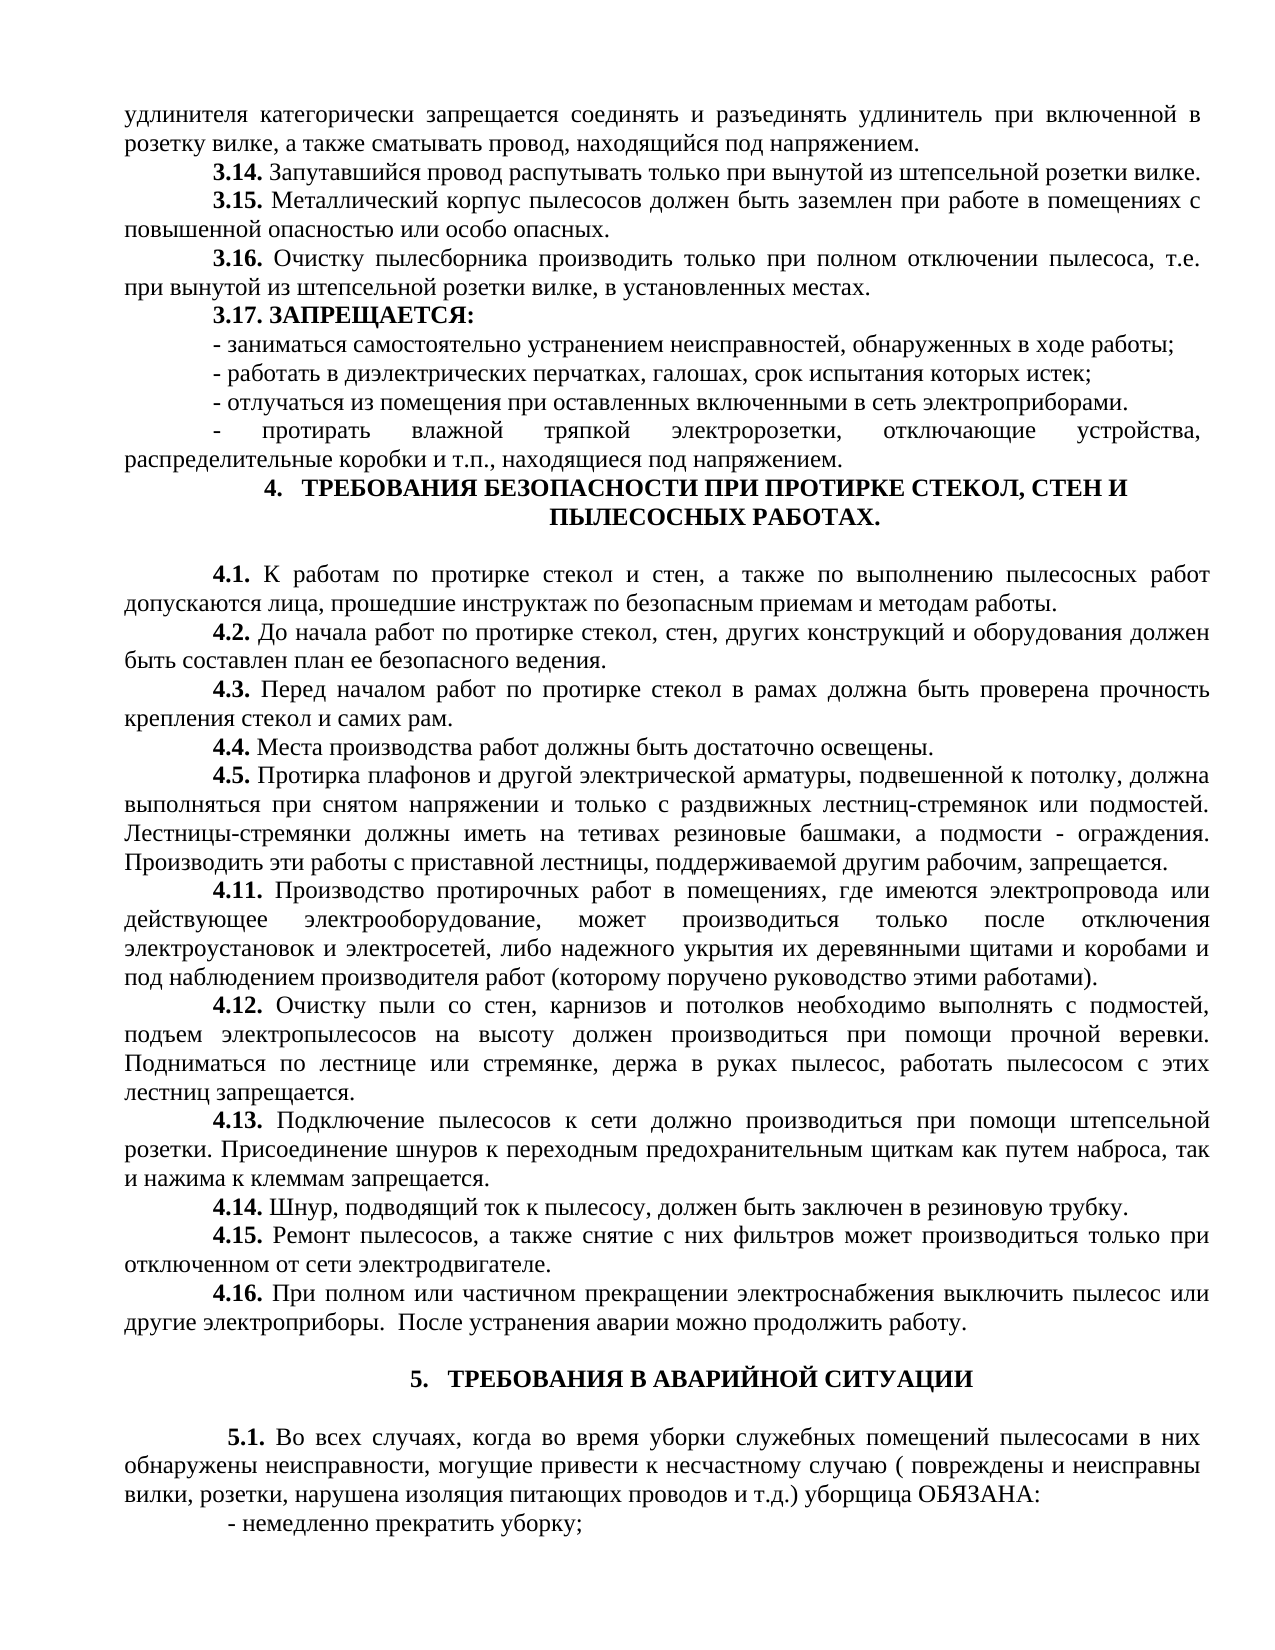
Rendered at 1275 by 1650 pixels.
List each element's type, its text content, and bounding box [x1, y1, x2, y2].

text 4.1. К работам по протирке стекол и стен, а также по выполнению пылесосных работ допускаются лица, прошедшие инструктаж по безопасным приемам и методам работы. [124, 559, 1211, 617]
text - отлучаться из помещения при оставленных включенными в сеть электроприборами. [124, 387, 1202, 415]
text 4.5. Протирка плафонов и другой электрической арматуры, подвешенной к потолку, должна выполняться при снятом напряжении и только с раздвижных лестниц-стремянок или подмостей. Лестницы-стремянки должны иметь на тетивах резиновые башмаки, а подмости - ограждения. Производить эти работы с приставной лестницы, поддерживаемой другим рабочим, запрещается. [124, 760, 1211, 875]
text 3.16. Очистку пылесборника производить только при полном отключении пылесоса, т.е. при вынутой из штепсельной розетки вилке, в установленных местах. [124, 243, 1202, 300]
text 4.13. Подключение пылесосов к сети должно производиться при помощи штепсельной розетки. Присоединение шнуров к переходным предохранительным щиткам как путем наброса, так и нажима к клеммам запрещается. [124, 1105, 1211, 1192]
text - работать в диэлектрических перчатках, галошах, срок испытания которых истек; [124, 358, 1202, 387]
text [124, 99, 1202, 157]
text 4.16. При полном или частичном прекращении электроснабжения выключить пылесос или другие электроприборы. После устранения аварии можно продолжить работу. [124, 1278, 1211, 1335]
text 5.1. Во всех случаях, когда во время уборки служебных помещений пылесосами в них обнаружены неисправности, могущие привести к несчастному случаю ( повреждены и неисправны вилки, розетки, нарушена изоляция питающих проводов и т.д.) уборщица ОБЯЗАНА: [124, 1422, 1202, 1508]
text 4.12. Очистку пыли со стен, карнизов и потолков необходимо выполнять с подмостей, подъем электропылесосов на высоту должен производиться при помощи прочной веревки. Подниматься по лестнице или стремянке, держа в руках пылесос, работать пылесосом с этих лестниц запрещается. [124, 990, 1211, 1105]
text 4.11. Производство протирочных работ в помещениях, где имеются электропровода или действующее электрооборудование, может производиться только после отключения электроустановок и электросетей, либо надежного укрытия их деревянными щитами и коробами и под наблюдением производителя работ (которому поручено руководство этими работами). [124, 875, 1211, 990]
list ТРЕБОВАНИЯ БЕЗОПАСНОСТИ ПРИ ПРОТИРКЕ СТЕКОЛ, СТЕН И ПЫЛЕСОСНЫХ РАБОТАХ. [181, 473, 1211, 530]
list ТРЕБОВАНИЯ В АВАРИЙНОЙ СИТУАЦИИ [181, 1364, 1202, 1393]
text 3.15. Металлический корпус пылесосов должен быть заземлен при работе в помещениях с повышенной опасностью или особо опасных. [124, 185, 1202, 243]
text 4.14. Шнур, подводящий ток к пылесосу, должен быть заключен в резиновую трубку. [124, 1192, 1211, 1220]
text 4.3. Перед началом работ по протирке стекол в рамах должна быть проверена прочность крепления стекол и самих рам. [124, 674, 1211, 732]
text 3.14. Запутавшийся провод распутывать только при вынутой из штепсельной розетки вилке. [124, 157, 1202, 185]
text - заниматься самостоятельно устранением неисправностей, обнаруженных в ходе работы; [124, 329, 1202, 358]
text - протирать влажной тряпкой электророзетки, отключающие устройства, распределительные коробки и т.п., находящиеся под напряжением. [124, 415, 1202, 473]
text - немедленно прекратить уборку; [124, 1508, 1202, 1537]
text 3.17. ЗАПРЕЩАЕТСЯ: [124, 300, 1202, 329]
text 4.2. До начала работ по протирке стекол, стен, других конструкций и оборудования должен быть составлен план ее безопасного ведения. [124, 617, 1211, 674]
text 4.15. Ремонт пылесосов, а также снятие с них фильтров может производиться только при отключенном от сети электродвигателе. [124, 1220, 1211, 1278]
text 4.4. Места производства работ должны быть достаточно освещены. [124, 732, 1211, 760]
